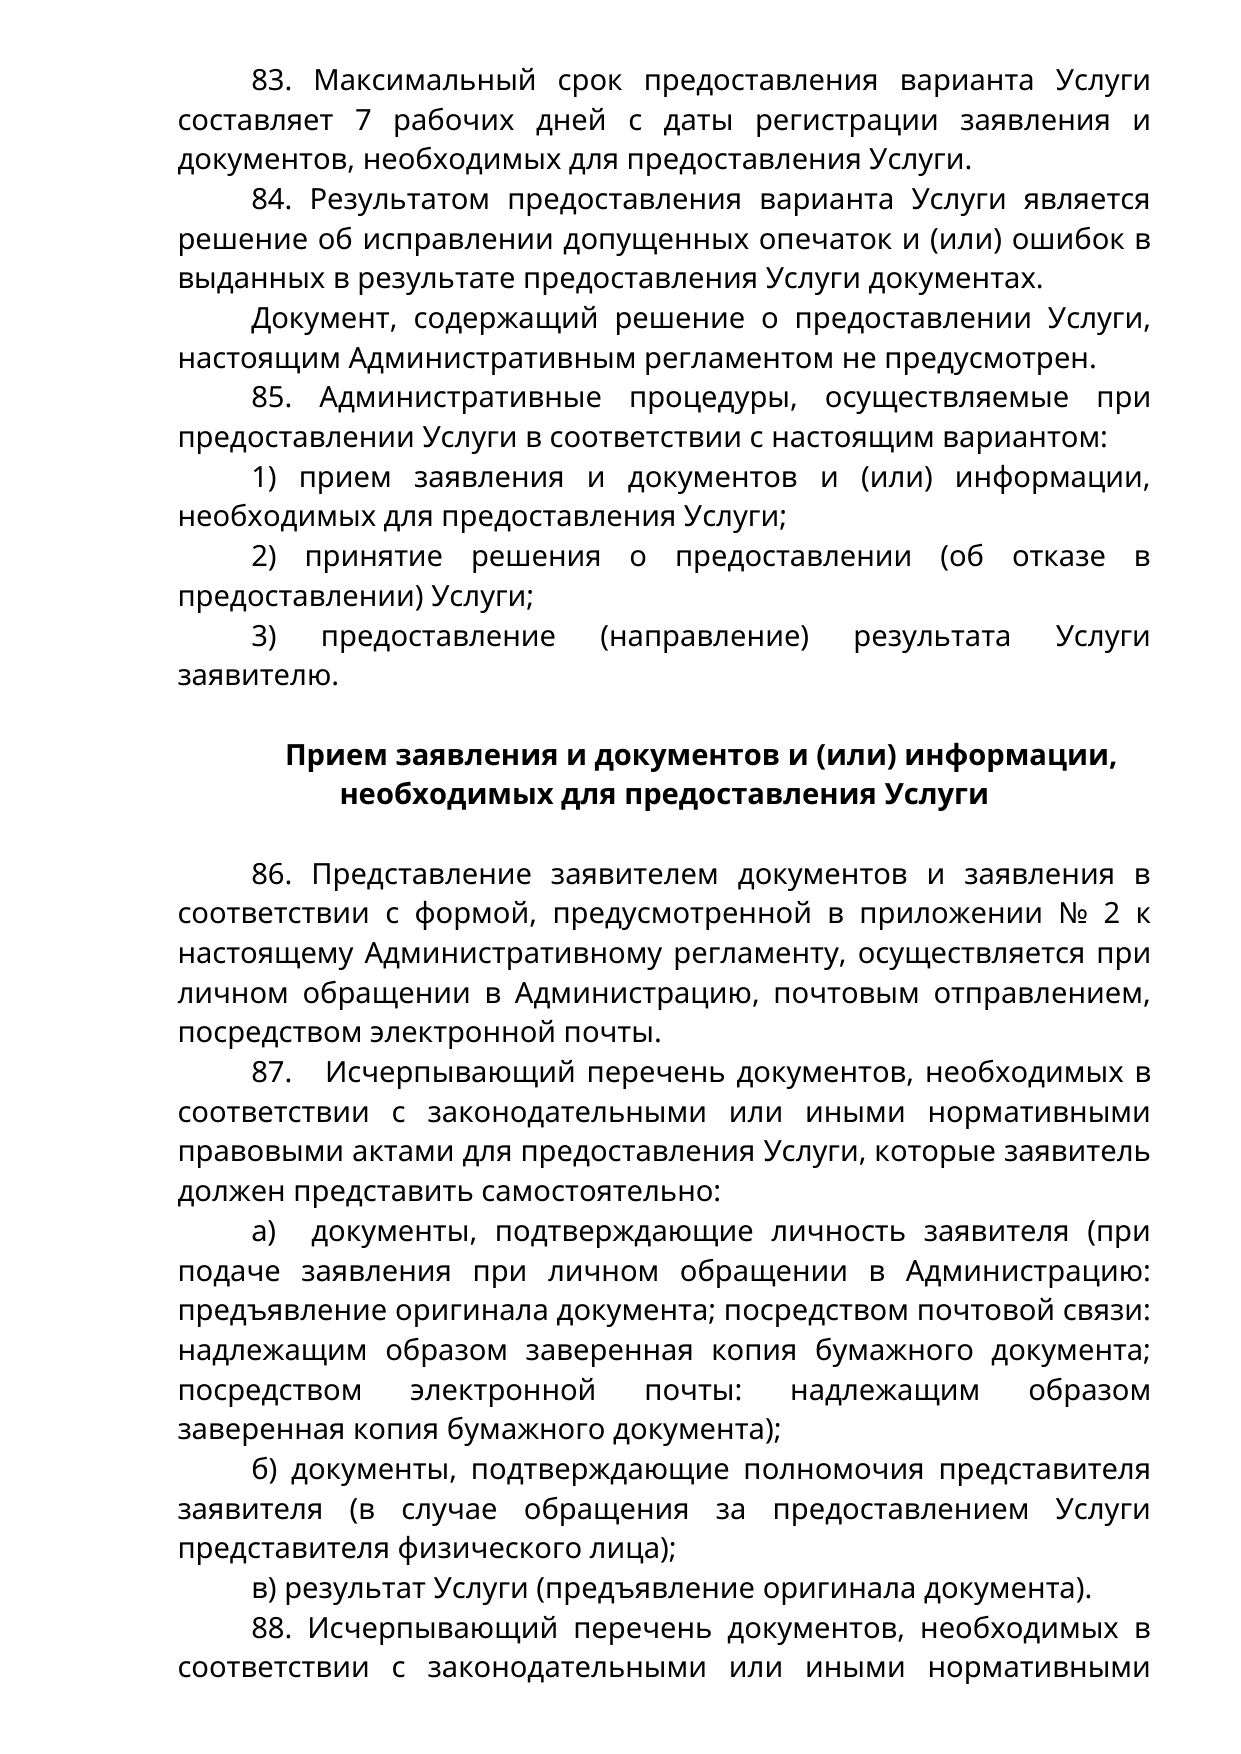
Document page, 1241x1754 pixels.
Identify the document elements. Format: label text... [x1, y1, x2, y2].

text 2) принятие решения о предоставлении (об отказе в предоставлении) Услуги; [177, 535, 1152, 615]
text 1) прием заявления и документов и (или) информации, необходимых для предоставления Услуги; [177, 456, 1152, 535]
text 3) предоставление (направление) результата Услуги заявителю. [177, 615, 1152, 694]
text 85. Административные процедуры, осуществляемые при предоставлении Услуги в соответствии с настоящим вариантом: [177, 377, 1152, 456]
text Прием заявления и документов и (или) информации, необходимых для предоставления Услуги [177, 734, 1152, 813]
text в) результат Услуги (предъявление оригинала документа). [177, 1567, 1152, 1607]
text 83. Максимальный срок предоставления варианта Услуги составляет 7 рабочих дней с даты регистрации заявления и документов, необходимых для предоставления Услуги. [177, 59, 1152, 178]
text 87. Исчерпывающий перечень документов, необходимых в соответствии с законодательными или иными нормативными правовыми актами для предоставления Услуги, которые заявитель должен представить самостоятельно: [177, 1051, 1152, 1210]
text а) документы, подтверждающие личность заявителя (при подаче заявления при личном обращении в Администрацию: предъявление оригинала документа; посредством почтовой связи: надлежащим образом заверенная копия бумажного документа; посредством электронной почты: надлежащим образом заверенная копия бумажного документа); [177, 1210, 1152, 1448]
text б) документы, подтверждающие полномочия представителя заявителя (в случае обращения за предоставлением Услуги представителя физического лица); [177, 1448, 1152, 1567]
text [177, 1607, 1152, 1686]
text 86. Представление заявителем документов и заявления в соответствии с формой, предусмотренной в приложении № 2 к настоящему Административному регламенту, осуществляется при личном обращении в Администрацию, почтовым отправлением, посредством электронной почты. [177, 853, 1152, 1051]
text 84. Результатом предоставления варианта Услуги является решение об исправлении допущенных опечаток и (или) ошибок в выданных в результате предоставления Услуги документах. [177, 178, 1152, 297]
text Документ, содержащий решение о предоставлении Услуги, настоящим Административным регламентом не предусмотрен. [177, 297, 1152, 377]
